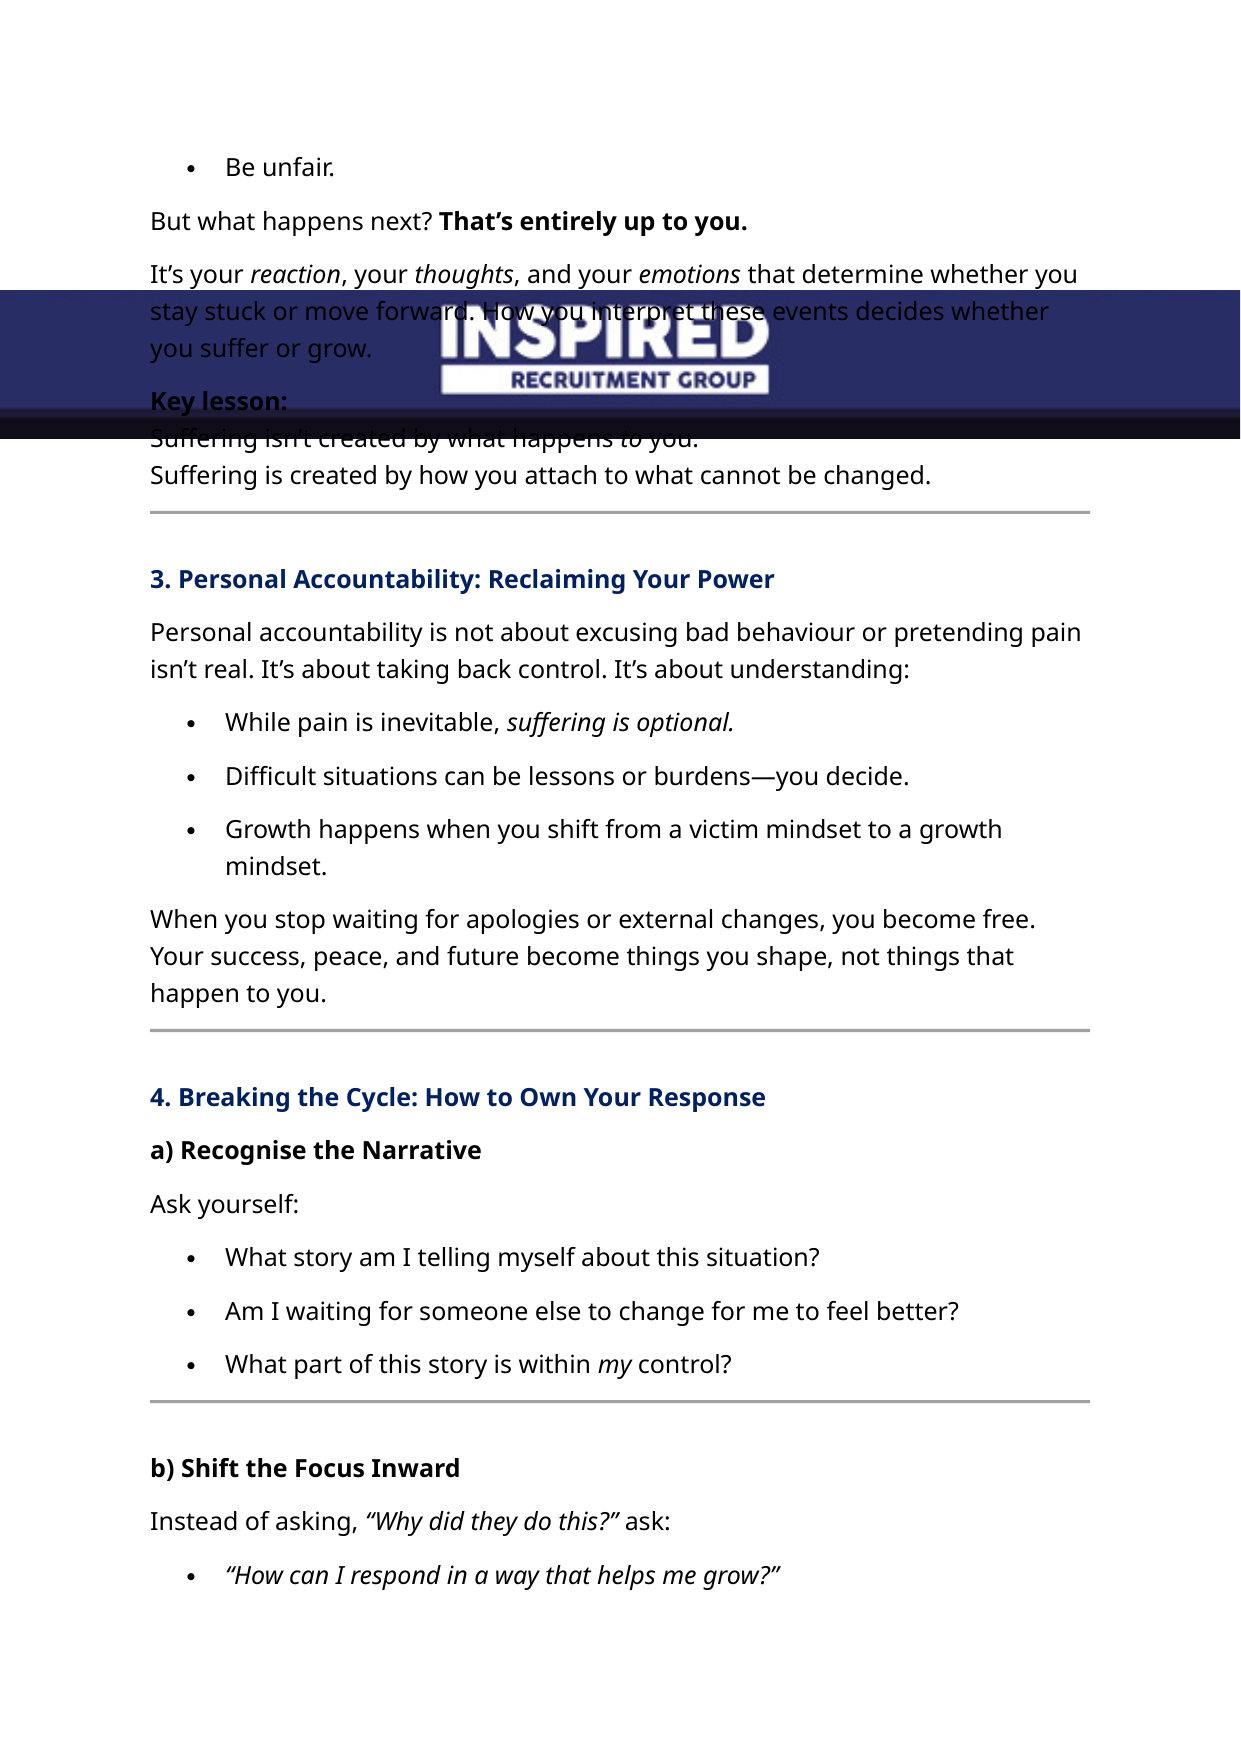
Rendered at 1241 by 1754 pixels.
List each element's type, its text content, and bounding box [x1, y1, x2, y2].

list “How can I respond in a way that helps me grow?” [187, 1557, 1090, 1591]
text 3. Personal Accountability: Reclaiming Your Power [150, 561, 1090, 595]
list What story am I telling myself about this situation? [187, 1240, 1090, 1274]
text Personal accountability is not about excusing bad behaviour or pretending pain isn’t real. It’s about taking back control. It’s about understanding: [150, 615, 1090, 686]
text a) Recognise the Narrative [150, 1133, 1090, 1167]
picture [0, 290, 1241, 439]
list Am I waiting for someone else to change for me to feel better? [187, 1293, 1090, 1327]
text Instead of asking, “Why did they do this?” ask: [150, 1504, 1090, 1538]
text b) Shift the Focus Inward [150, 1450, 1090, 1484]
text But what happens next? That’s entirely up to you. [150, 203, 1090, 237]
text Key lesson: Suffering isn’t created by what happens to you. Suffering is created by how you attach to what cannot be changed. [150, 384, 1090, 491]
text When you stop waiting for apologies or external changes, you become free. Your success, peace, and future become things you shape, not things that happen to you. [150, 902, 1090, 1009]
list Difficult situations can be lessons or burdens—you decide. [187, 758, 1090, 792]
list While pain is inevitable, suffering is optional. [187, 705, 1090, 739]
text It’s your reaction, your thoughts, and your emotions that determine whether you stay stuck or move forward. How you interpret these events decides whether you suffer or grow. [150, 257, 1090, 364]
list What part of this story is within my control? [187, 1347, 1090, 1381]
text Ask yourself: [150, 1186, 1090, 1220]
list Be unfair. [187, 150, 1090, 184]
list Growth happens when you shift from a victim mindset to a growth mindset. [187, 812, 1090, 883]
text 4. Breaking the Cycle: How to Own Your Response [150, 1079, 1090, 1113]
